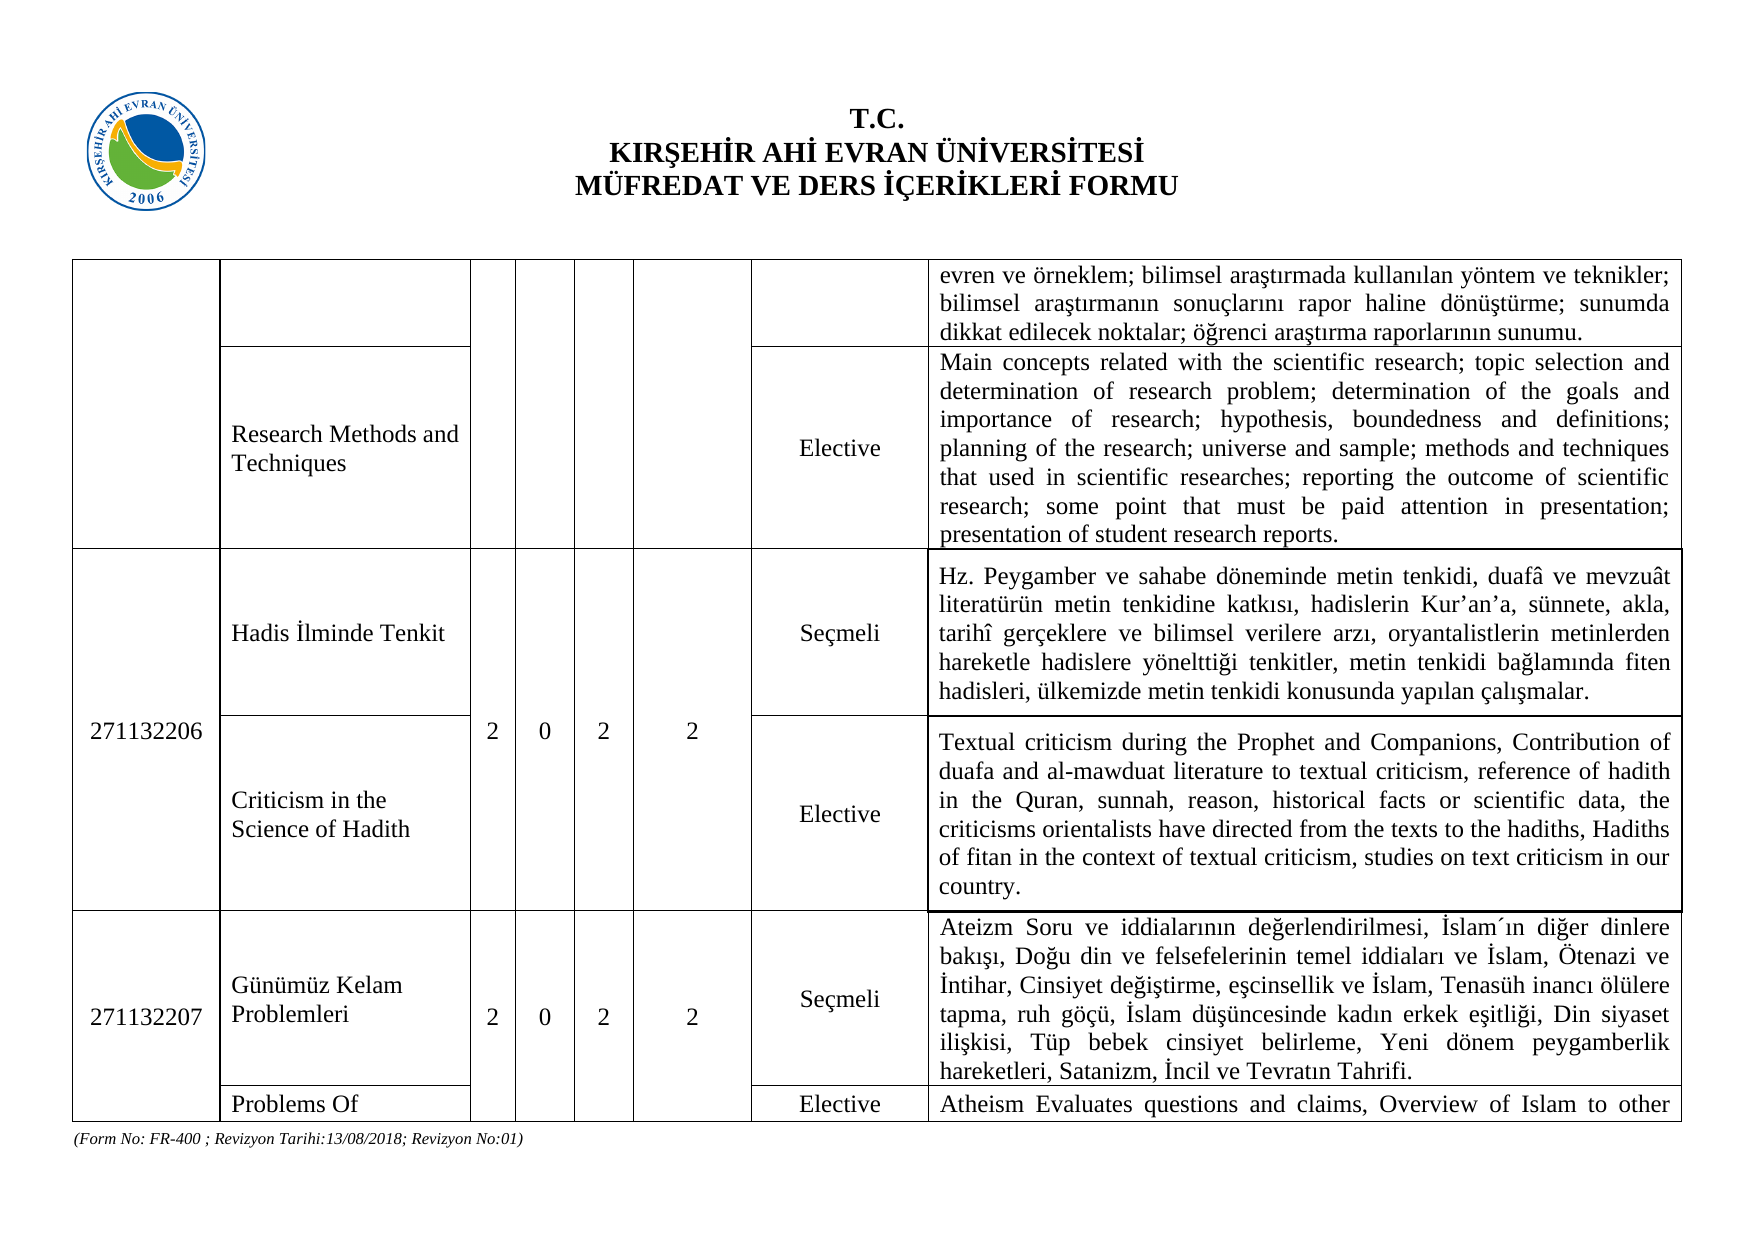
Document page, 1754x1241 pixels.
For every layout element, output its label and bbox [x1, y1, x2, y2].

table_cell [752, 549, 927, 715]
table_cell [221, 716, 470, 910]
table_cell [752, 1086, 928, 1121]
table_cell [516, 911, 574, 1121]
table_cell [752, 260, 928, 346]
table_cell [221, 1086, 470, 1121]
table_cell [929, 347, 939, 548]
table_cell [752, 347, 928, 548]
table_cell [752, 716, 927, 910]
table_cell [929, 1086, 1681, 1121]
picture [86, 92, 206, 211]
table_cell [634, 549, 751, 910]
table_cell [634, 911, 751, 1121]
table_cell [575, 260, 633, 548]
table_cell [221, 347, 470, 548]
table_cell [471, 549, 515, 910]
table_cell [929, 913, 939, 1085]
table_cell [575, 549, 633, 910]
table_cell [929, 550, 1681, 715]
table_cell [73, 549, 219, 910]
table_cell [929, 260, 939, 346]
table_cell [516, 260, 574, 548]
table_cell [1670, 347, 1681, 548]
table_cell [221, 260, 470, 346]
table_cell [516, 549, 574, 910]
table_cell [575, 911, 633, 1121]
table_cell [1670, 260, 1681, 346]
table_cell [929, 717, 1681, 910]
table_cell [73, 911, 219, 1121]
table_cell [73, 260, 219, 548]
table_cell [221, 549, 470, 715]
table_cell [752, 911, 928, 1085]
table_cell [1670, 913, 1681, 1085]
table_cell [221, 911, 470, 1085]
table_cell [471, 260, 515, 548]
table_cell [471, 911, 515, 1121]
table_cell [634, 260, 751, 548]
